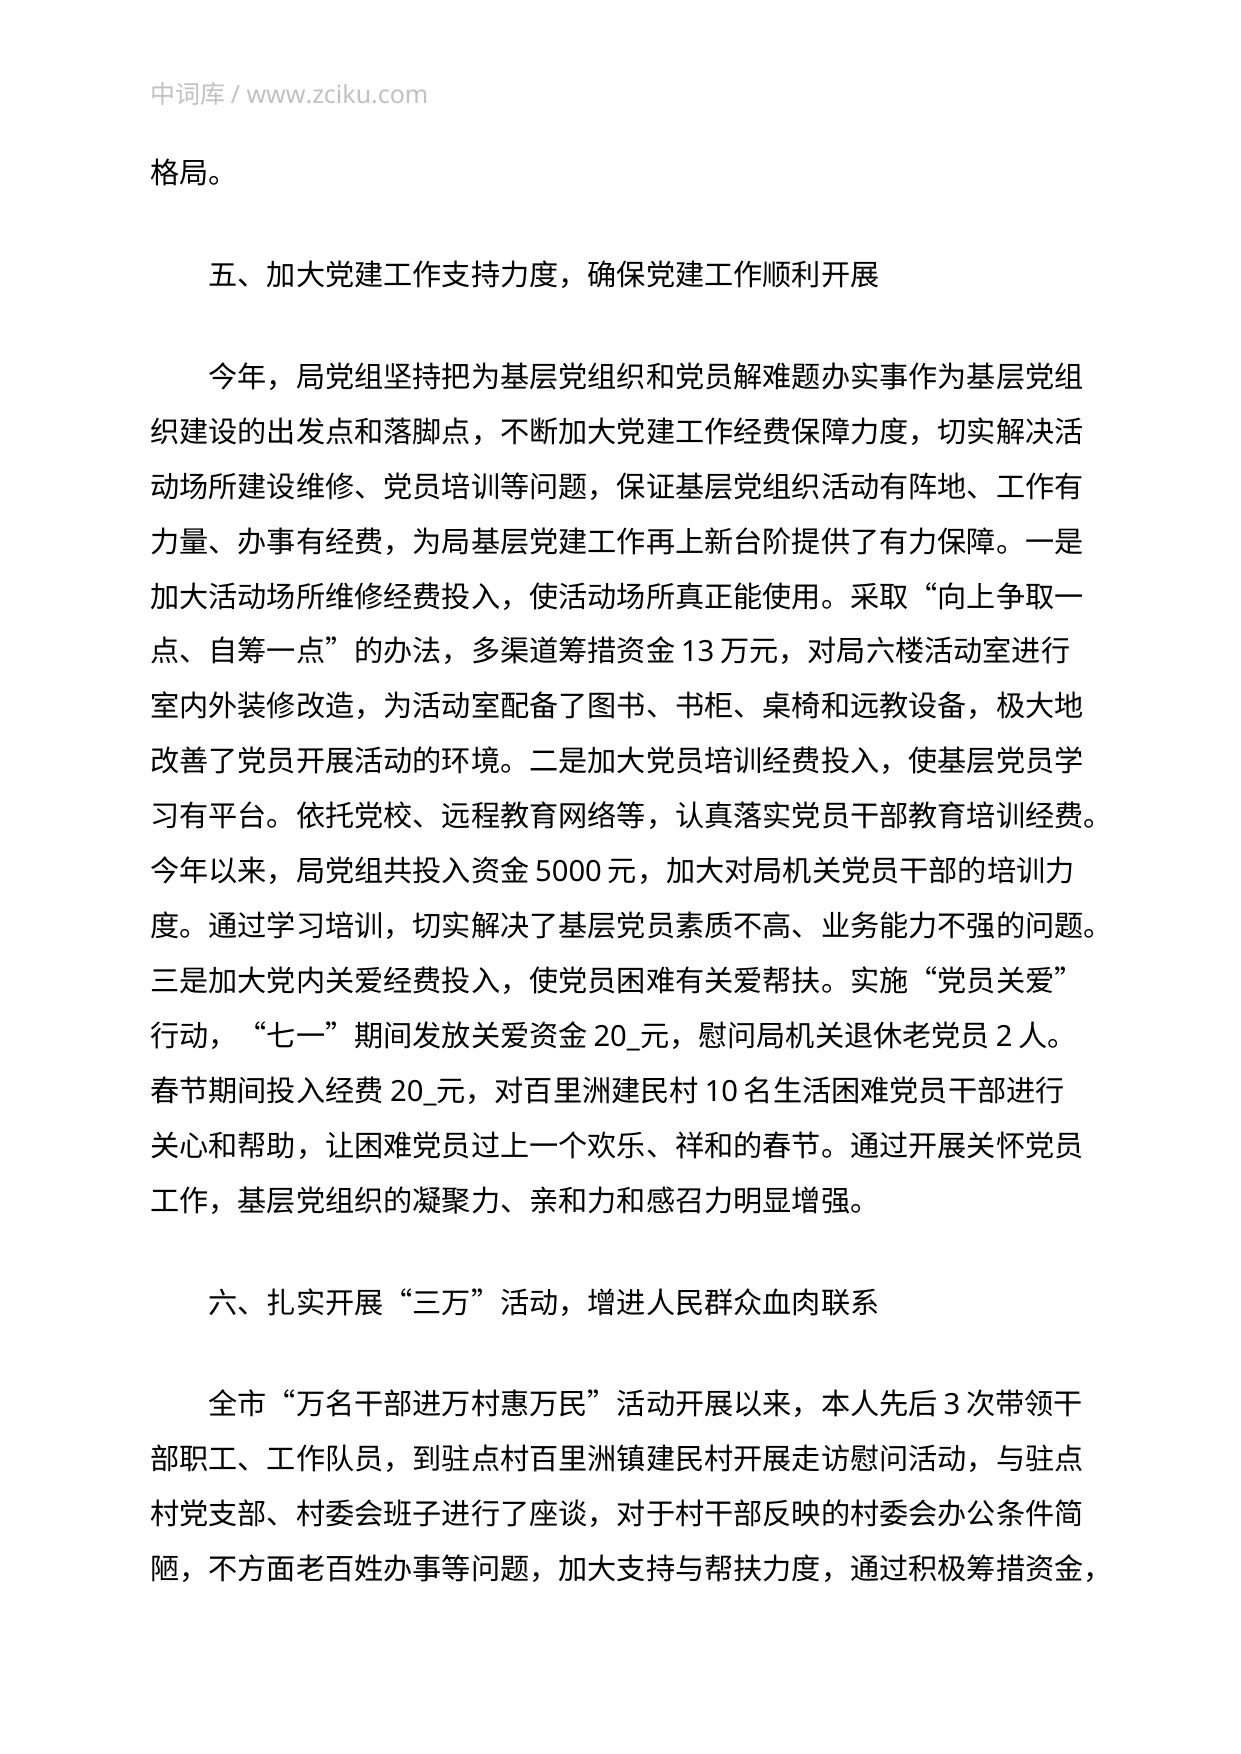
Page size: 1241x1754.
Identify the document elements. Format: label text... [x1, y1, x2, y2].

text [150, 150, 1090, 192]
text 六、扎实开展“三万”活动，增进人民群众血肉联系 [150, 1279, 1090, 1321]
text 五、加大党建工作支持力度，确保党建工作顺利开展 [150, 252, 1090, 294]
text 今年，局党组坚持把为基层党组织和党员解难题办实事作为基层党组织建设的出发点和落脚点，不断加大党建工作经费保障力度，切实解决活动场所建设维修、党员培训等问题，保证基层党组织活动有阵地、工作有力量、办事有经费，为局基层党建工作再上新台阶提供了有力保障。一是加大活动场所维修经费投入，使活动场所真正能使用。采取“向上争取一点、自筹一点”的办法，多渠道筹措资金13万元，对局六楼活动室进行室内外装修改造，为活动室配备了图书、书柜、桌椅和远教设备，极大地改善了党员开展活动的环境。二是加大党员培训经费投入，使基层党员学习有平台。依托党校、远程教育网络等，认真落实党员干部教育培训经费。今年以来，局党组共投入资金5000元，加大对局机关党员干部的培训力度。通过学习培训，切实解决了基层党员素质不高、业务能力不强的问题。三是加大党内关爱经费投入，使党员困难有关爱帮扶。实施“党员关爱”行动，“七一”期间发放关爱资金20_元，慰问局机关退休老党员2人。春节期间投入经费 20_元，对百里洲建民村10名生活困难党员干部进行关心和帮助，让困难党员过上一个欢乐、祥和的春节。通过开展关怀党员工作，基层党组织的凝聚力、亲和力和感召力明显增强。 [150, 353, 1090, 1220]
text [150, 1381, 1090, 1588]
